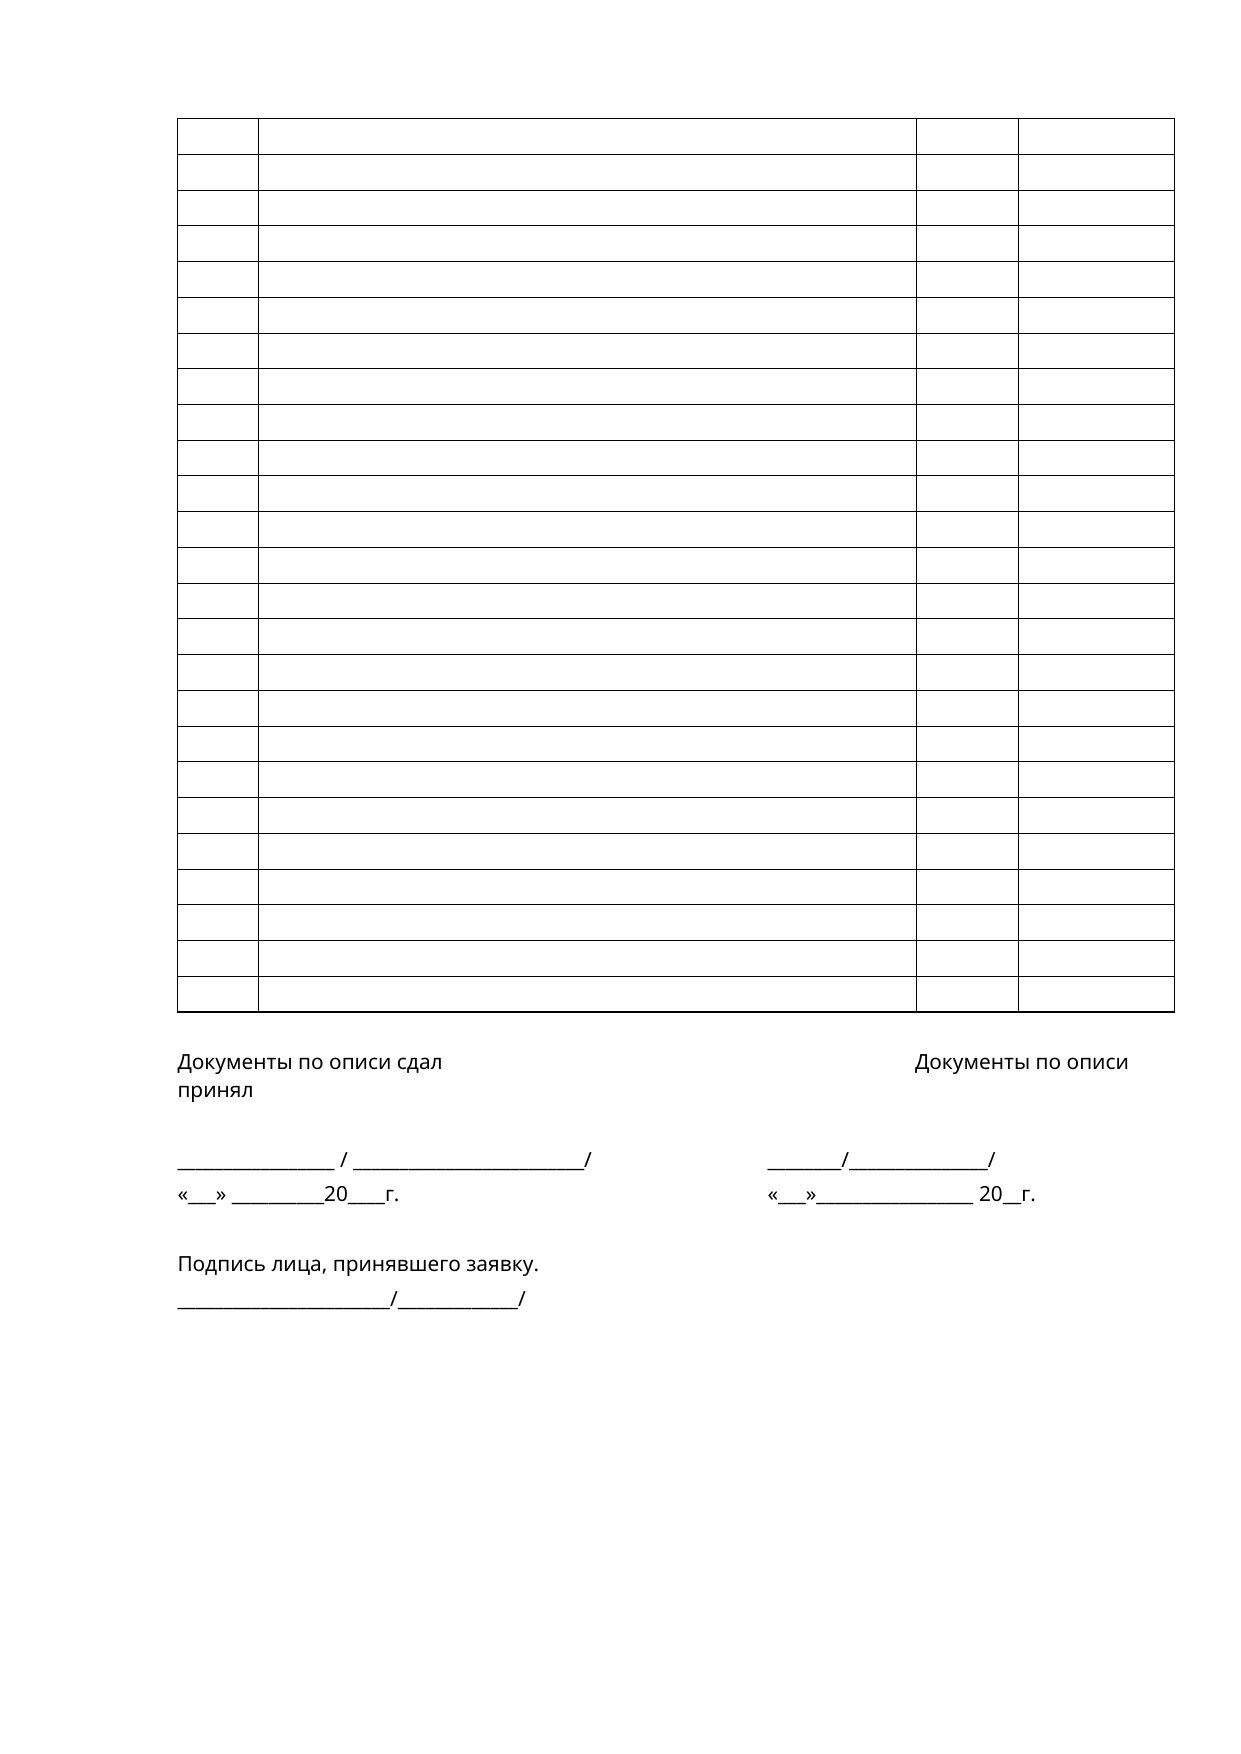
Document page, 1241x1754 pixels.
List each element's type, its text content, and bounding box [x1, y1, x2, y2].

table_cell [259, 798, 916, 833]
table_cell [178, 584, 258, 618]
table_cell [917, 262, 1018, 297]
table_cell [259, 762, 916, 797]
table_cell [917, 798, 1018, 833]
table_cell [259, 870, 916, 904]
table_cell [917, 941, 1018, 976]
table_cell [917, 226, 1018, 261]
table_cell [178, 870, 258, 904]
table_cell [178, 977, 258, 1011]
table_cell [178, 905, 258, 940]
table_cell [1019, 298, 1174, 332]
table_cell [178, 476, 258, 511]
table_cell [917, 977, 1018, 1011]
table_cell [1019, 584, 1174, 618]
table_cell [1019, 441, 1174, 475]
table_cell [917, 834, 1018, 868]
table_cell [1019, 870, 1174, 904]
table_cell [917, 905, 1018, 940]
table_cell [1019, 369, 1174, 404]
table_cell [1019, 262, 1174, 297]
text Документы по описи сдал Документы по описи принял [177, 1047, 1152, 1104]
table_cell [259, 977, 916, 1011]
table_cell [917, 441, 1018, 475]
table_cell [1019, 941, 1174, 976]
table_cell [1019, 619, 1174, 654]
table_cell [178, 191, 258, 225]
text _______________________/_____________/ [177, 1284, 1152, 1312]
table_cell [259, 476, 916, 511]
table_cell [259, 119, 916, 154]
table_cell [917, 155, 1018, 189]
table_cell [1019, 226, 1174, 261]
table_cell [259, 512, 916, 547]
table_cell [917, 119, 1018, 154]
table_cell [917, 405, 1018, 440]
table_cell [917, 476, 1018, 511]
table_cell [178, 548, 258, 583]
table_cell [178, 226, 258, 261]
table_cell [1019, 977, 1174, 1011]
table_cell [1019, 476, 1174, 511]
table_cell [178, 155, 258, 189]
table_cell [259, 405, 916, 440]
table_cell [178, 334, 258, 368]
table_cell [1019, 405, 1174, 440]
table_cell [917, 512, 1018, 547]
table_cell [259, 691, 916, 726]
table_cell [178, 655, 258, 690]
table_cell [259, 584, 916, 618]
table_cell [259, 369, 916, 404]
text «___» __________20____г. «___»_________________ 20__г. [177, 1179, 1152, 1208]
table_cell [1019, 834, 1174, 868]
table_cell [259, 262, 916, 297]
table_cell [1019, 762, 1174, 797]
table_cell [917, 191, 1018, 225]
table_cell [178, 941, 258, 976]
text _________________ / _________________________/ ________/_______________/ [177, 1145, 1152, 1173]
table_cell [178, 369, 258, 404]
table_cell [1019, 548, 1174, 583]
table_cell [1019, 905, 1174, 940]
table_cell [917, 762, 1018, 797]
text Подпись лица, принявшего заявку. [177, 1249, 1152, 1277]
table_cell [259, 655, 916, 690]
table_cell [259, 441, 916, 475]
table_cell [917, 298, 1018, 332]
table_cell [1019, 119, 1174, 154]
table_cell [1019, 655, 1174, 690]
table_cell [917, 369, 1018, 404]
table_cell [1019, 798, 1174, 833]
table_cell [259, 226, 916, 261]
table_cell [917, 691, 1018, 726]
table_cell [178, 405, 258, 440]
table_cell [178, 762, 258, 797]
table_cell [917, 619, 1018, 654]
table_cell [1019, 334, 1174, 368]
table_cell [917, 870, 1018, 904]
table_cell [259, 191, 916, 225]
table_cell [178, 834, 258, 868]
table_cell [178, 262, 258, 297]
table_cell [259, 298, 916, 332]
table_cell [259, 155, 916, 189]
table_cell [1019, 512, 1174, 547]
table_cell [259, 905, 916, 940]
table_cell [178, 619, 258, 654]
table_cell [1019, 727, 1174, 761]
table_cell [178, 119, 258, 154]
table_cell [259, 334, 916, 368]
table_cell [917, 584, 1018, 618]
table_cell [259, 548, 916, 583]
table_cell [917, 655, 1018, 690]
table_cell [259, 727, 916, 761]
table_cell [1019, 691, 1174, 726]
table_cell [178, 441, 258, 475]
table_cell [917, 727, 1018, 761]
table_cell [178, 512, 258, 547]
table_cell [1019, 191, 1174, 225]
table_cell [1019, 155, 1174, 189]
table_cell [178, 727, 258, 761]
table_cell [259, 941, 916, 976]
table_cell [178, 691, 258, 726]
table_cell [917, 334, 1018, 368]
table_cell [259, 619, 916, 654]
table_cell [917, 548, 1018, 583]
table_cell [178, 798, 258, 833]
table_cell [259, 834, 916, 868]
table_cell [178, 298, 258, 332]
